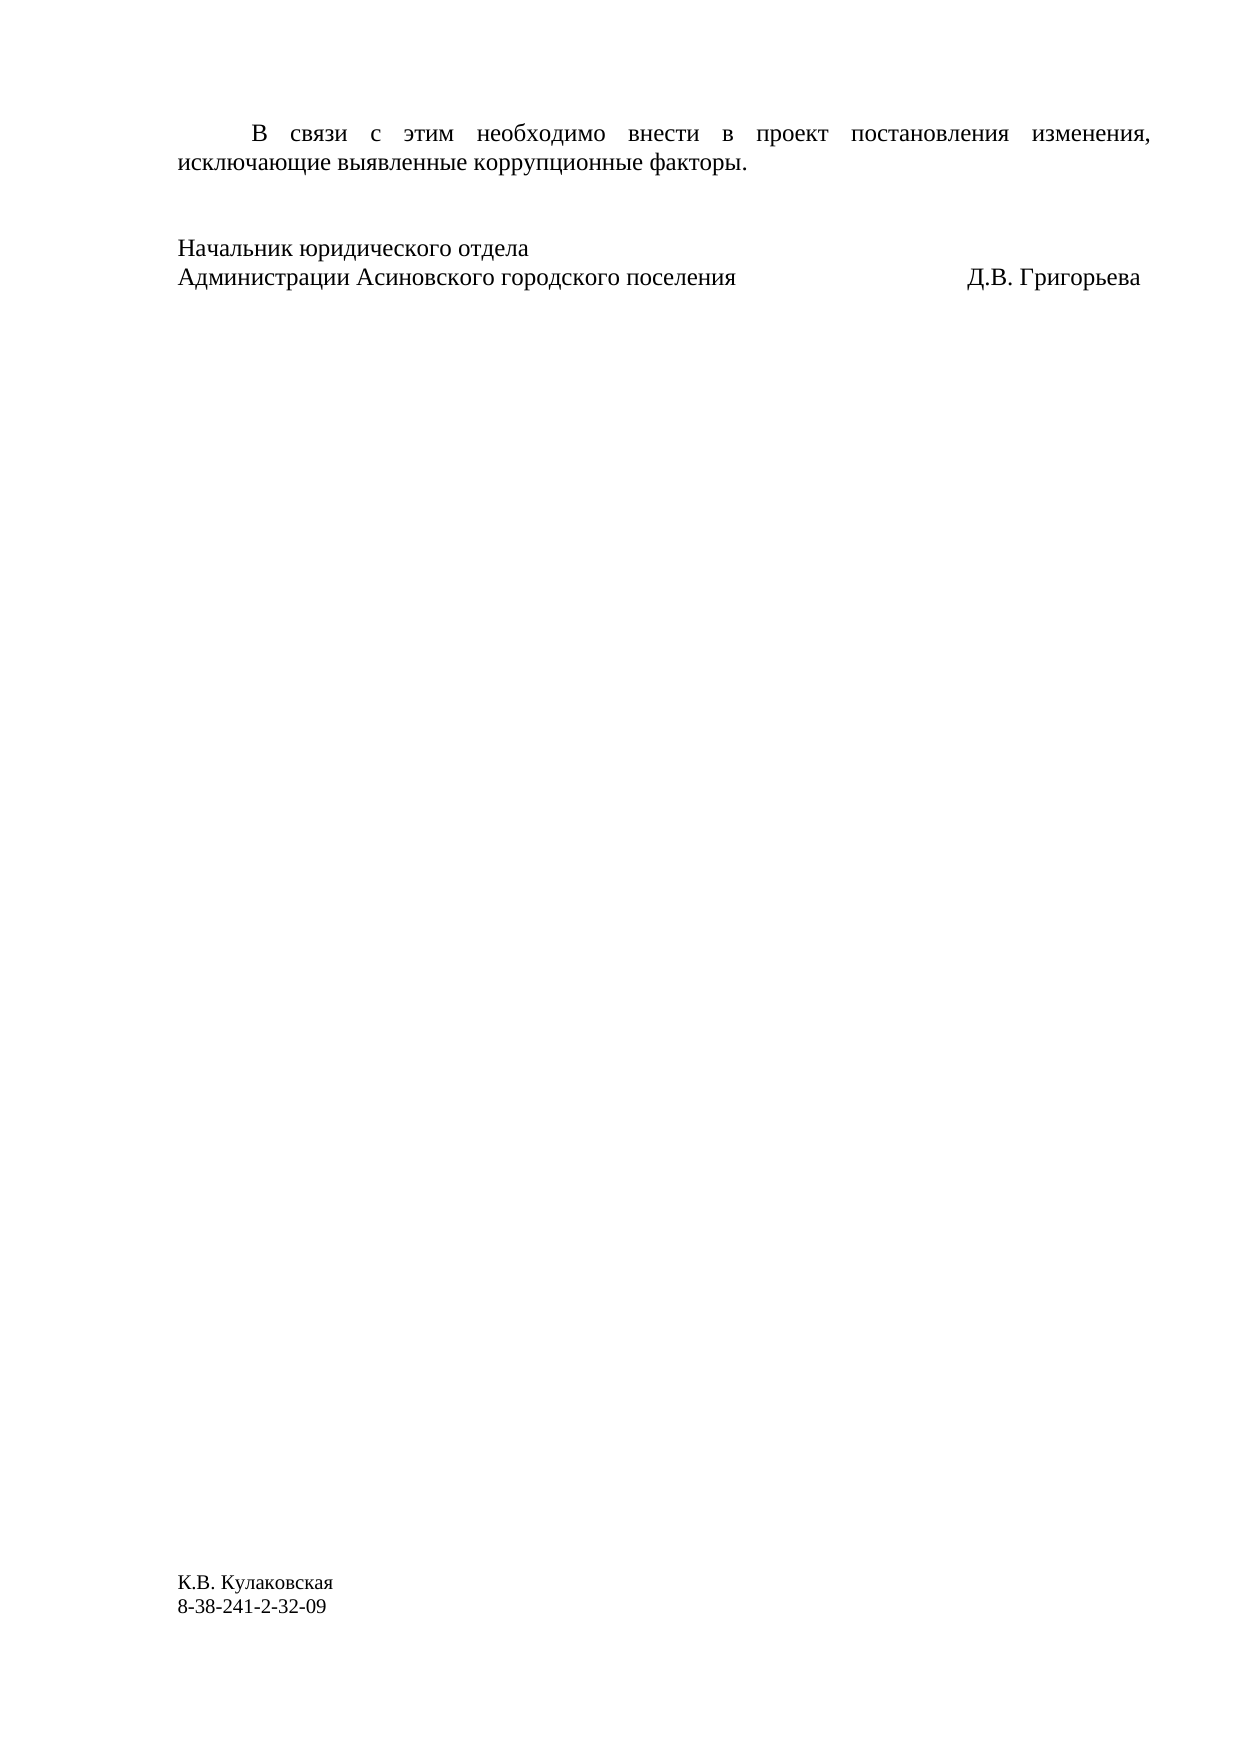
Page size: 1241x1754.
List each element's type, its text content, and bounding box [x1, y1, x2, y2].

text В связи с этим необходимо внести в проект постановления изменения, исключающие выявленные коррупционные факторы. [177, 118, 1152, 176]
text Администрации Асиновского городского поселения Д.В. Григорьева [177, 262, 1152, 291]
text Начальник юридического отдела [177, 233, 1152, 262]
text 8-38-241-2-32-09 [177, 1594, 1152, 1618]
text К.В. Кулаковская [177, 1570, 1152, 1594]
